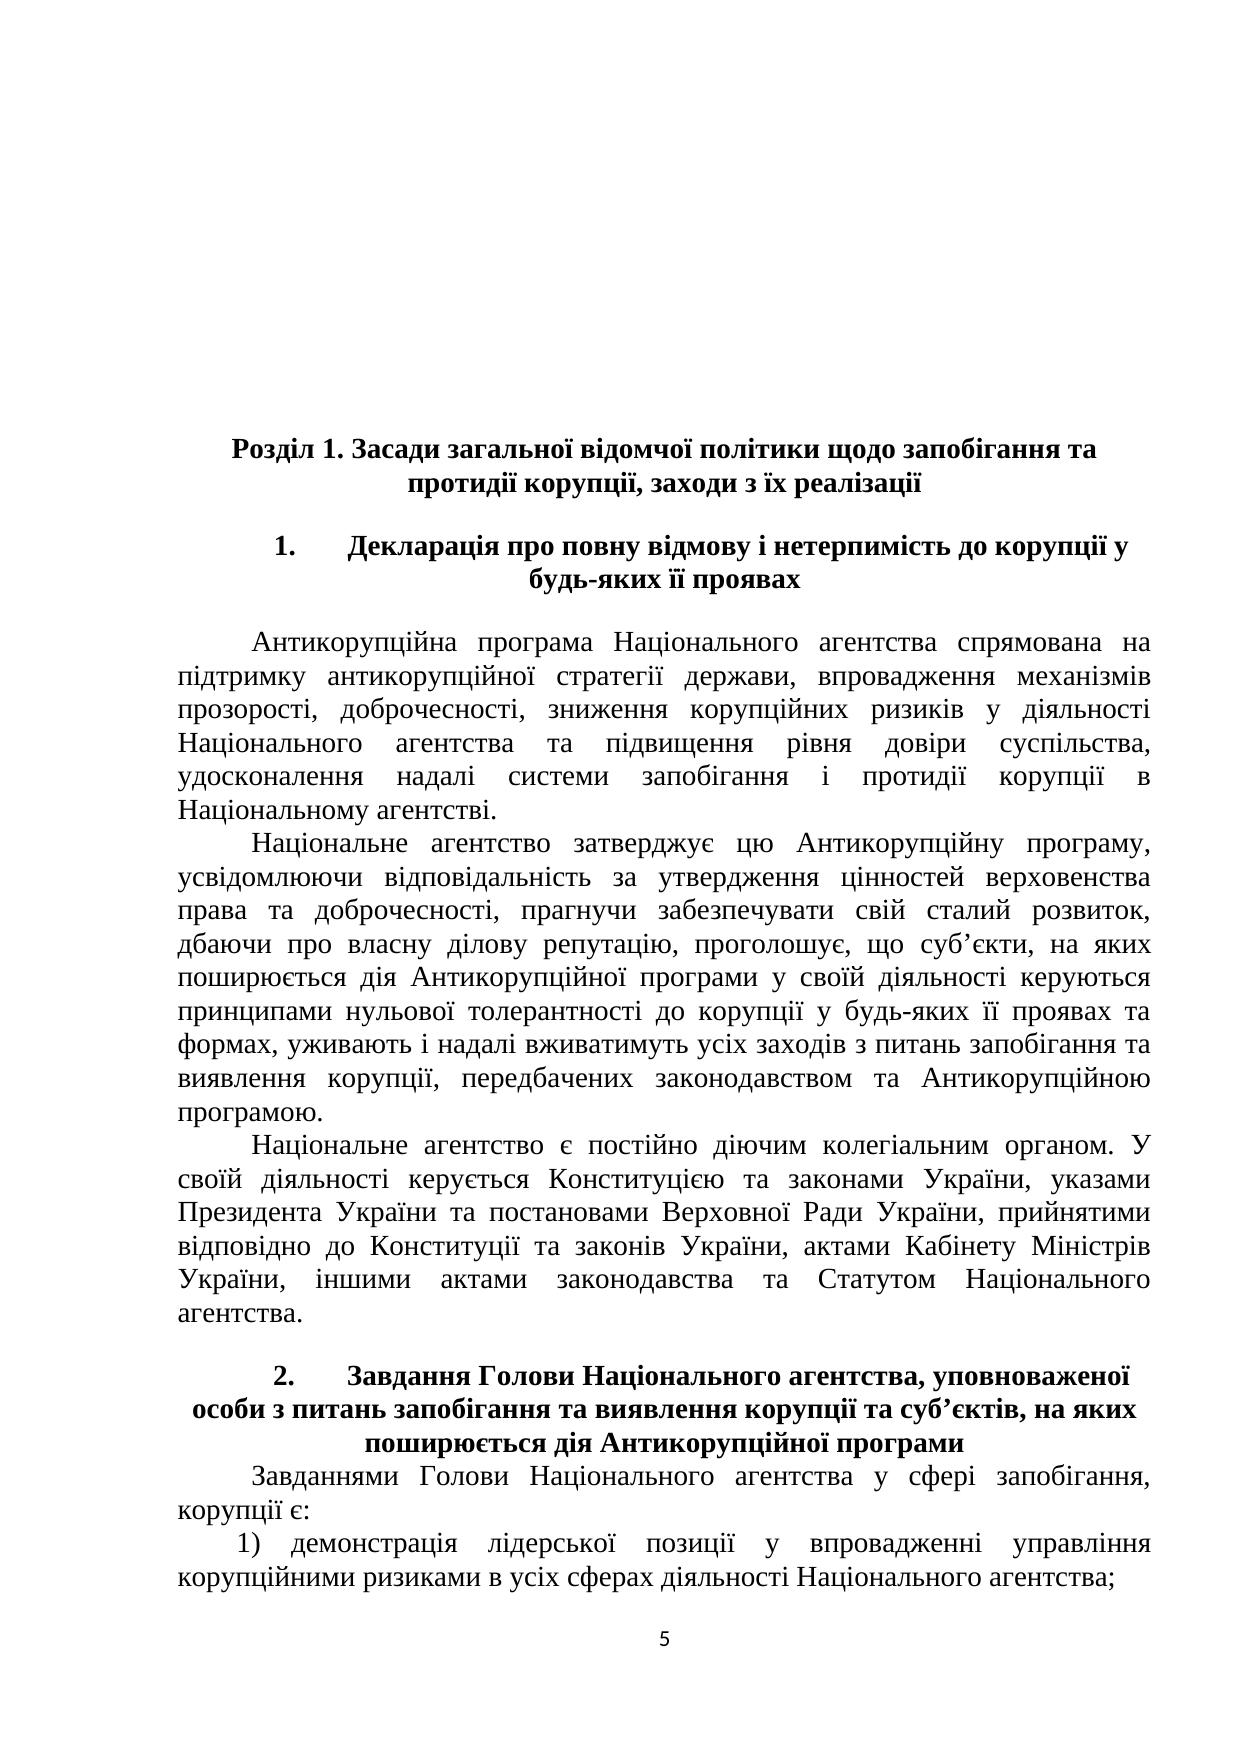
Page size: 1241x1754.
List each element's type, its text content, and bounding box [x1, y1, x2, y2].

text Розділ 1. Засади загальної відомчої політики щодо запобігання та протидії корупції, заходи з їх реалізації [177, 432, 1152, 499]
list Декларація про повну відмову і нетерпимість до корупції у будь-яких її проявах [177, 528, 1152, 595]
text Національне агентство є постійно діючим колегіальним органом. У своїй діяльності керується Конституцією та законами України, указами Президента України та постановами Верховної Ради України, прийнятими відповідно до Конституції та законів України, актами Кабінету Міністрів України, іншими актами законодавства та Статутом Національного агентства. [177, 1127, 1152, 1328]
text Національне агентство затверджує цю Антикорупційну програму, усвідомлюючи відповідальність за утвердження цінностей верховенства права та доброчесності, прагнучи забезпечувати свій сталий розвиток, дбаючи про власну ділову репутацію, проголошує, що суб’єкти, на яких поширюється дія Антикорупційної програми у своїй діяльності керуються принципами нульової толерантності до корупції у будь-яких її проявах та формах, уживають і надалі вживатимуть усіх заходів з питань запобігання та виявлення корупції, передбачених законодавством та Антикорупційною програмою. [177, 825, 1152, 1127]
text Антикорупційна програма Національного агентства спрямована на підтримку антикорупційної стратегії держави, впровадження механізмів прозорості, доброчесності, зниження корупційних ризиків у діяльності Національного агентства та підвищення рівня довіри суспільства, удосконалення надалі системи запобігання і протидії корупції в Національному агентстві. [177, 624, 1152, 825]
list Завданнями Голови Національного агентства у сфері запобігання, корупції є: [177, 1458, 1152, 1525]
list Завдання Голови Національного агентства, уповноваженої особи з питань запобігання та виявлення корупції та суб’єктів, на яких поширюється дія Антикорупційної програми [177, 1358, 1152, 1458]
list 1) демонстрація лідерської позиції у впровадженні управління корупційними ризиками в усіх сферах діяльності Національного агентства; [177, 1525, 1152, 1592]
